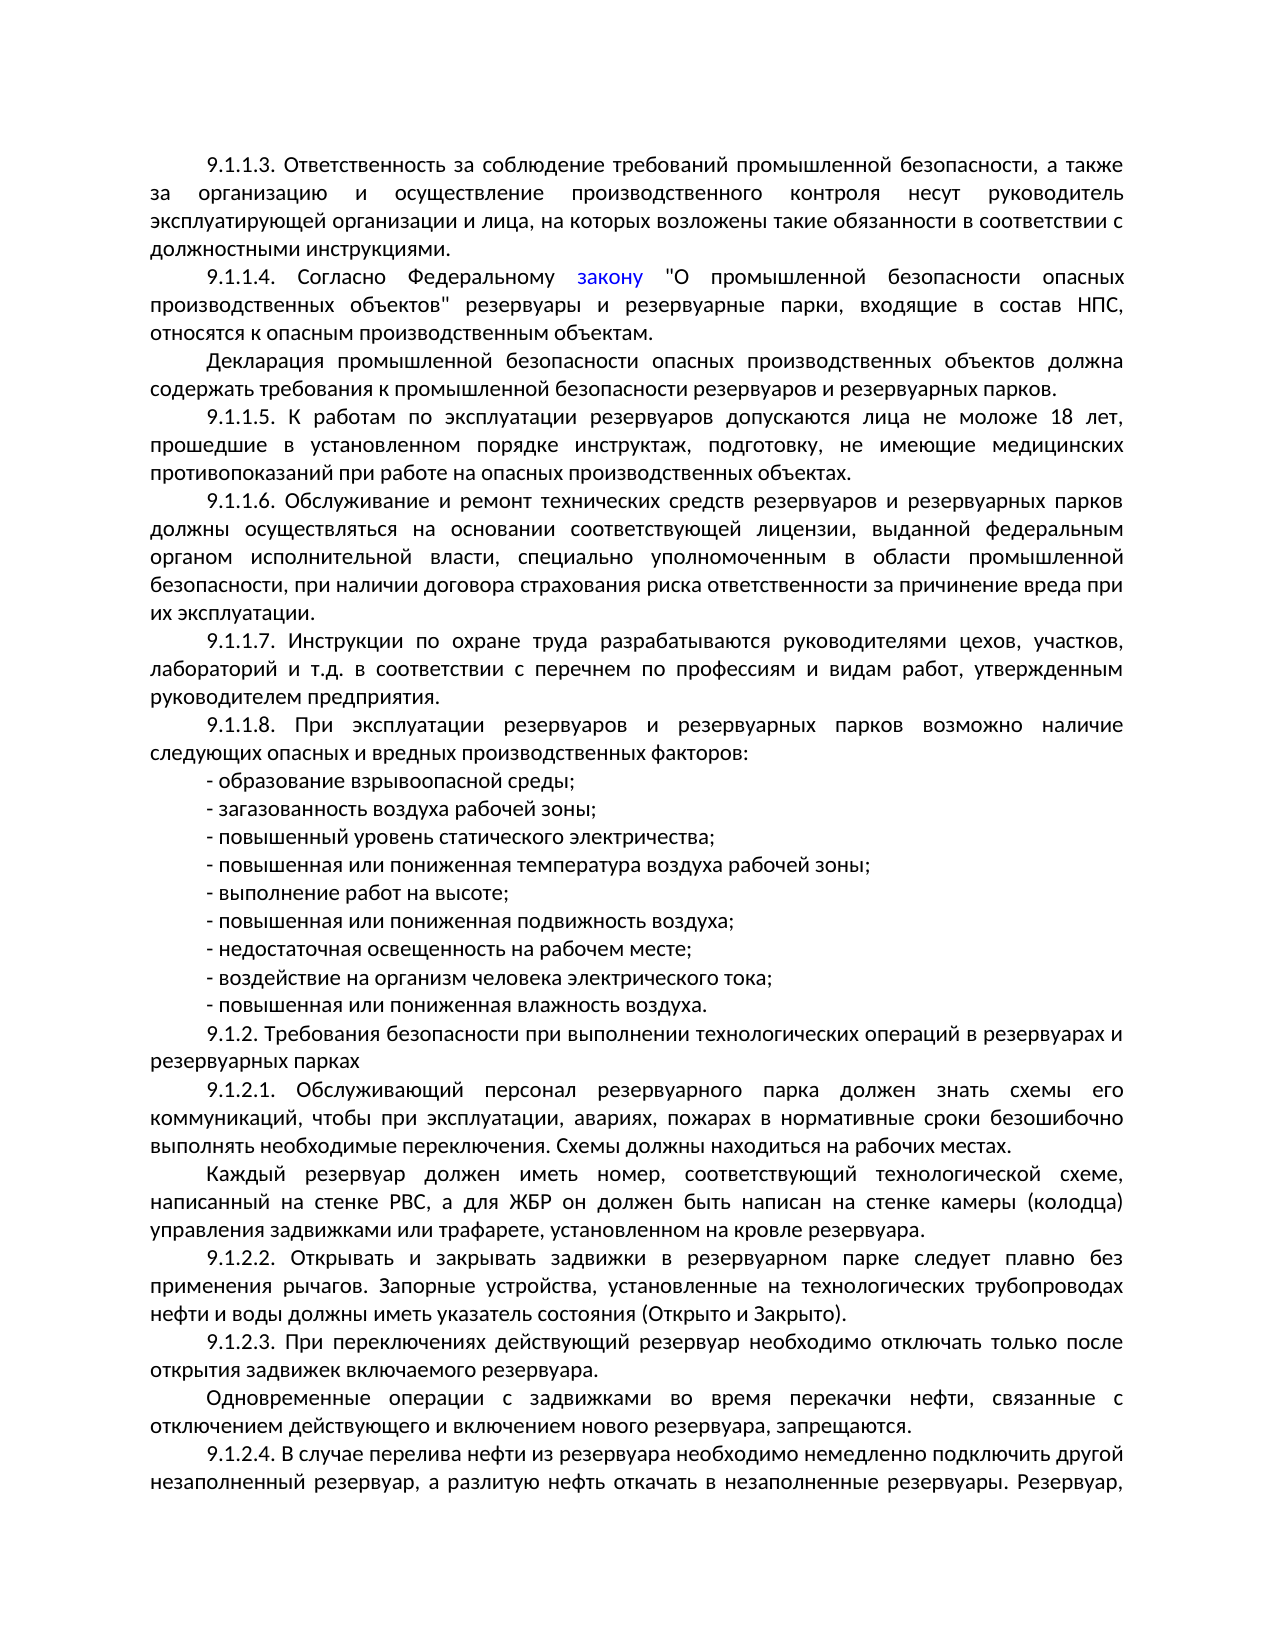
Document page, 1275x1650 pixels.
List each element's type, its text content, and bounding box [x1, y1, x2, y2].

text 9.1.2.2. Открывать и закрывать задвижки в резервуарном парке следует плавно без применения рычагов. Запорные устройства, установленные на технологических трубопроводах нефти и воды должны иметь указатель состояния (Открыто и Закрыто). [150, 1243, 1125, 1327]
text - выполнение работ на высоте; [150, 878, 1125, 907]
text 9.1.1.6. Обслуживание и ремонт технических средств резервуаров и резервуарных парков должны осуществляться на основании соответствующей лицензии, выданной федеральным органом исполнительной власти, специально уполномоченным в области промышленной безопасности, при наличии договора страхования риска ответственности за причинение вреда при их эксплуатации. [150, 486, 1125, 626]
text Декларация промышленной безопасности опасных производственных объектов должна содержать требования к промышленной безопасности резервуаров и резервуарных парков. [150, 346, 1125, 402]
text Одновременные операции с задвижками во время перекачки нефти, связанные с отключением действующего и включением нового резервуара, запрещаются. [150, 1383, 1125, 1439]
text - повышенная или пониженная подвижность воздуха; [150, 907, 1125, 934]
text 9.1.2. Требования безопасности при выполнении технологических операций в резервуарах и резервуарных парках [150, 1019, 1125, 1075]
text - повышенная или пониженная влажность воздуха. [150, 991, 1125, 1019]
text - недостаточная освещенность на рабочем месте; [150, 934, 1125, 963]
text 9.1.1.4. Согласно Федеральному закону "О промышленной безопасности опасных производственных объектов" резервуары и резервуарные парки, входящие в состав НПС, относятся к опасным производственным объектам. [150, 262, 1125, 346]
text 9.1.1.7. Инструкции по охране труда разрабатываются руководителями цехов, участков, лабораторий и т.д. в соответствии с перечнем по профессиям и видам работ, утвержденным руководителем предприятия. [150, 626, 1125, 710]
text - повышенный уровень статического электричества; [150, 822, 1125, 851]
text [150, 1439, 1125, 1495]
text 9.1.1.8. При эксплуатации резервуаров и резервуарных парков возможно наличие следующих опасных и вредных производственных факторов: [150, 710, 1125, 766]
text - образование взрывоопасной среды; [150, 766, 1125, 794]
text 9.1.2.1. Обслуживающий персонал резервуарного парка должен знать схемы его коммуникаций, чтобы при эксплуатации, авариях, пожарах в нормативные сроки безошибочно выполнять необходимые переключения. Схемы должны находиться на рабочих местах. [150, 1075, 1125, 1159]
text - воздействие на организм человека электрического тока; [150, 963, 1125, 991]
text 9.1.1.3. Ответственность за соблюдение требований промышленной безопасности, а также за организацию и осуществление производственного контроля несут руководитель эксплуатирующей организации и лица, на которых возложены такие обязанности в соответствии с должностными инструкциями. [150, 150, 1125, 262]
text - повышенная или пониженная температура воздуха рабочей зоны; [150, 851, 1125, 878]
text 9.1.2.3. При переключениях действующий резервуар необходимо отключать только после открытия задвижек включаемого резервуара. [150, 1327, 1125, 1383]
text Каждый резервуар должен иметь номер, соответствующий технологической схеме, написанный на стенке РВС, а для ЖБР он должен быть написан на стенке камеры (колодца) управления задвижками или трафарете, установленном на кровле резервуара. [150, 1159, 1125, 1243]
text 9.1.1.5. К работам по эксплуатации резервуаров допускаются лица не моложе 18 лет, прошедшие в установленном порядке инструктаж, подготовку, не имеющие медицинских противопоказаний при работе на опасных производственных объектах. [150, 402, 1125, 486]
text - загазованность воздуха рабочей зоны; [150, 794, 1125, 822]
